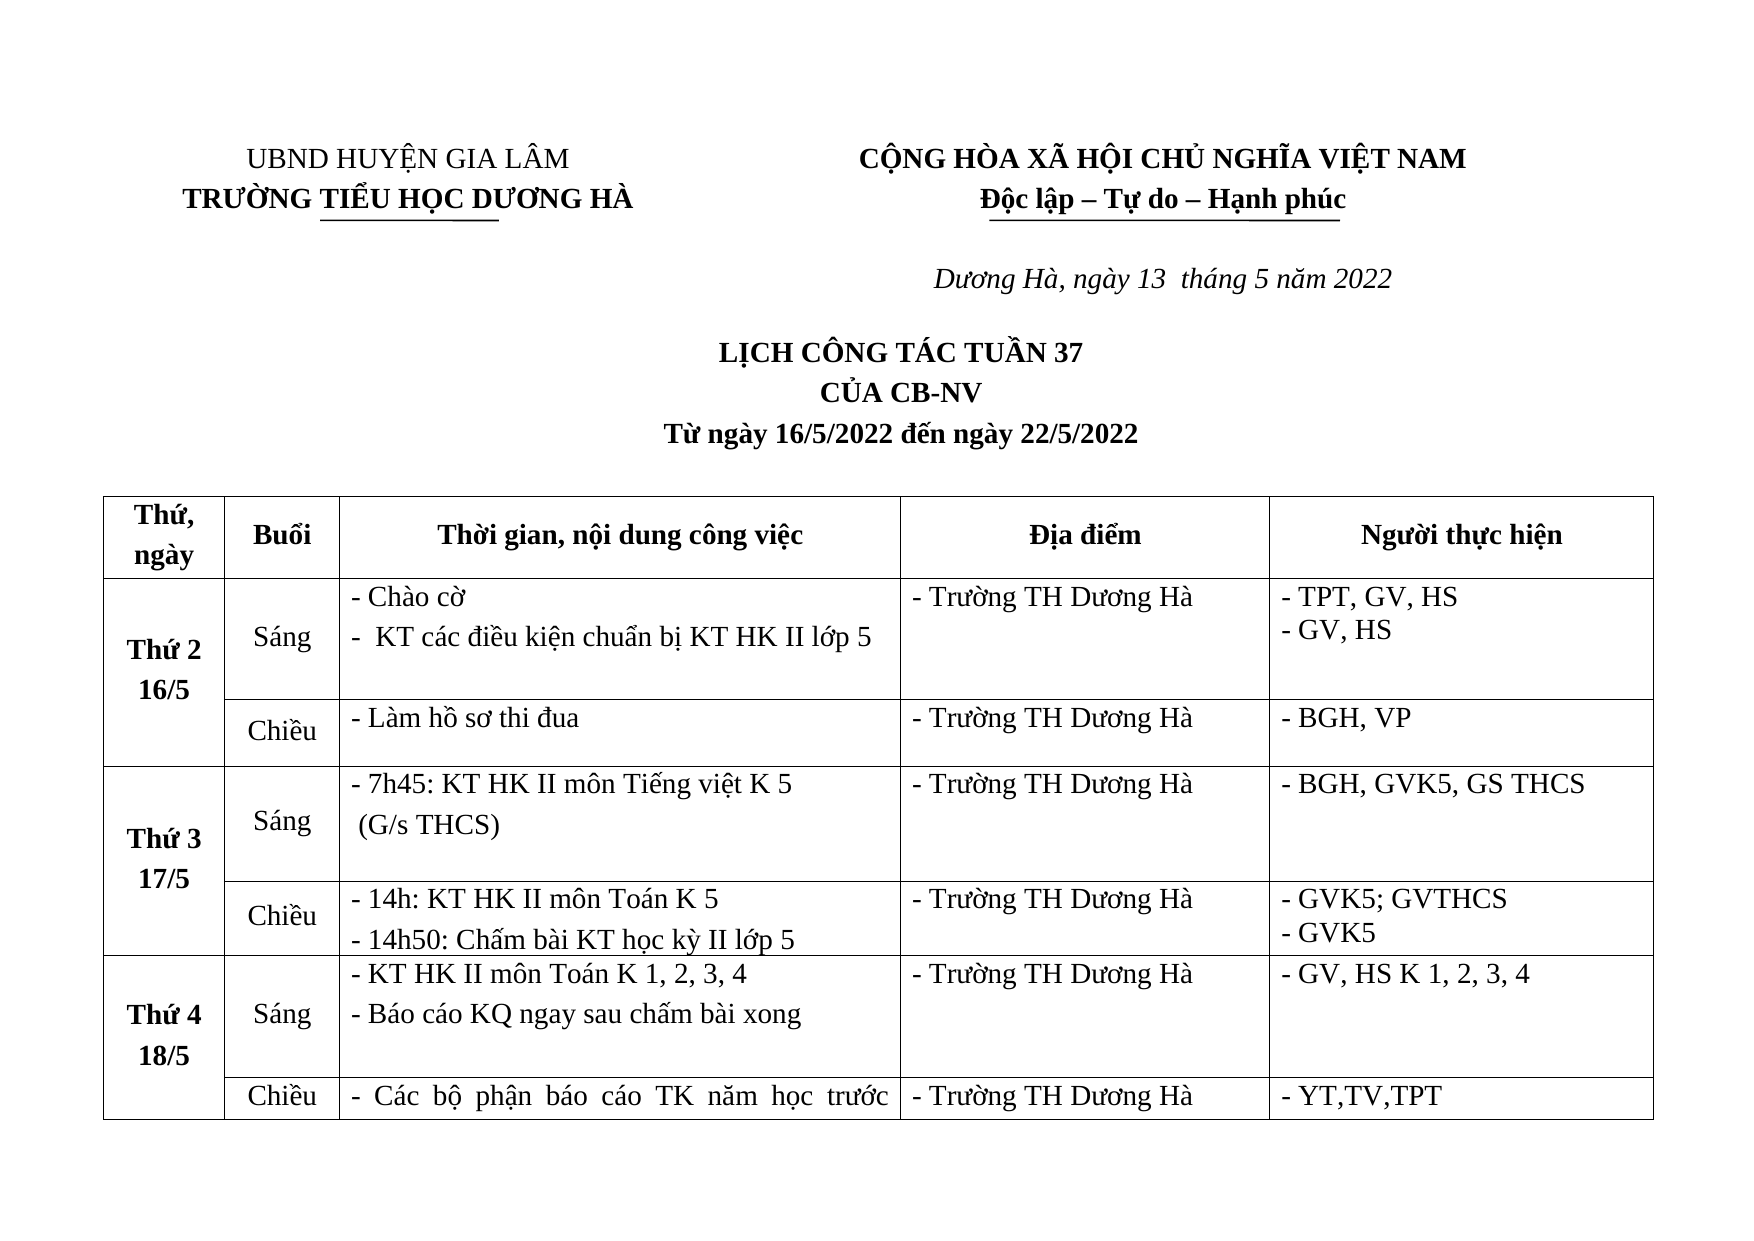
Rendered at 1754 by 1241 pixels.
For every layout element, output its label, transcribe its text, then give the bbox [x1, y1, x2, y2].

text CỦA CB-NV [118, 376, 1684, 409]
table_cell Chiều [225, 700, 339, 766]
table_header CỘNG HÒA XÃ HỘI CHỦ NGHĨA VIỆT NAM Độc lập – Tự do – Hạnh phúc Dương Hà, ngày 13 tháng 5 năm 2022 [697, 141, 1628, 295]
table_cell Thứ 2 16/5 [104, 579, 224, 766]
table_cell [901, 1078, 1269, 1119]
table_cell - Trường TH Dương Hà [901, 956, 1269, 1077]
table_cell - Trường TH Dương Hà [901, 882, 1269, 955]
table_cell - Trường TH Dương Hà [901, 579, 1269, 699]
table_cell - GVK5; GVTHCS - GVK5 [1270, 882, 1653, 955]
table_cell - 14h: KT HK II môn Toán K 5 - 14h50: Chấm bài KT học kỳ II lớp 5 [340, 882, 900, 955]
text LỊCH CÔNG TÁC TUẦN 37 [118, 335, 1684, 369]
table_cell - 7h45: KT HK II môn Tiếng việt K 5 (G/s THCS) [340, 767, 900, 881]
table_cell - YT,TV,TPT [1270, 1078, 1653, 1119]
table_cell - Chào cờ - KT các điều kiện chuẩn bị KT HK II lớp 5 [340, 579, 900, 699]
table_cell Thứ 4 18/5 [104, 956, 224, 1119]
table_header Địa điểm [901, 497, 1269, 578]
table_cell - Trường TH Dương Hà [901, 700, 1269, 766]
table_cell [340, 1078, 900, 1119]
table_cell Chiều [225, 1078, 339, 1119]
table_header Người thực hiện [1270, 497, 1653, 578]
table_cell - Làm hồ sơ thi đua [340, 700, 900, 766]
table_cell - Trường TH Dương Hà [901, 767, 1269, 881]
text Từ ngày 16/5/2022 đến ngày 22/5/2022 [118, 416, 1684, 449]
table_header Buổi [225, 497, 339, 578]
table_cell - TPT, GV, HS - GV, HS [1270, 579, 1653, 699]
table_cell Sáng [225, 767, 339, 881]
table_cell Thứ 3 17/5 [104, 767, 224, 955]
table_cell - KT HK II môn Toán K 1, 2, 3, 4 - Báo cáo KQ ngay sau chấm bài xong [340, 956, 900, 1077]
table_header Thời gian, nội dung công việc [340, 497, 900, 578]
table_cell Chiều [225, 882, 339, 955]
table_header Thứ, ngày [104, 497, 224, 578]
table_cell Sáng [225, 956, 339, 1077]
table_cell - BGH, VP [1270, 700, 1653, 766]
table_cell - GV, HS K 1, 2, 3, 4 [1270, 956, 1653, 1077]
table_cell Sáng [225, 579, 339, 699]
table_cell - BGH, GVK5, GS THCS [1270, 767, 1653, 881]
table_header UBND HUYỆN GIA LÂM TRƯỜNG TIỂU HỌC DƯƠNG HÀ [118, 141, 697, 295]
